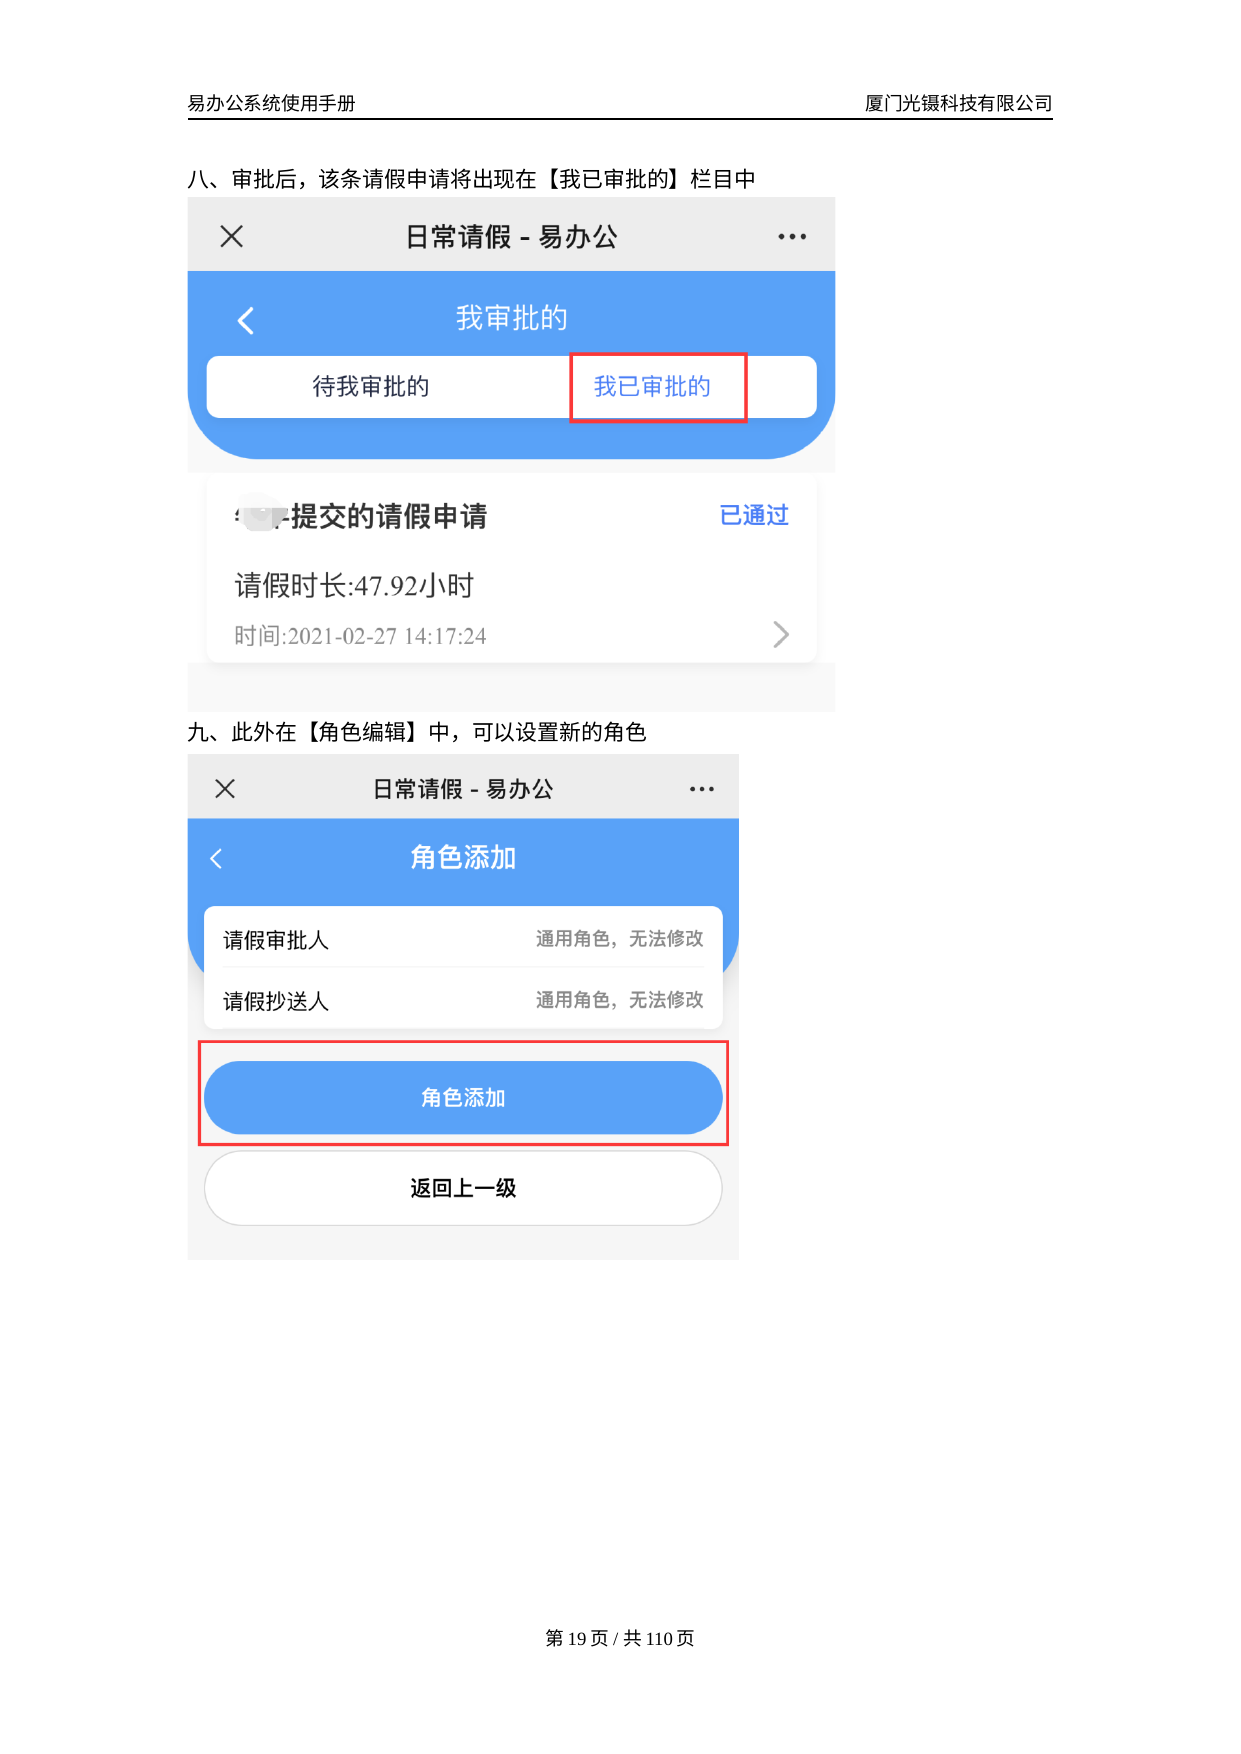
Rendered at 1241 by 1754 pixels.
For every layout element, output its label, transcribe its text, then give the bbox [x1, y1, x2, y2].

picture [187, 754, 739, 1260]
text 九、此外在【角色编辑】中，可以设置新的角色 [187, 714, 1053, 747]
text 八、审批后，该条请假申请将出现在【我已审批的】栏目中 [187, 162, 1053, 194]
picture [187, 197, 836, 712]
